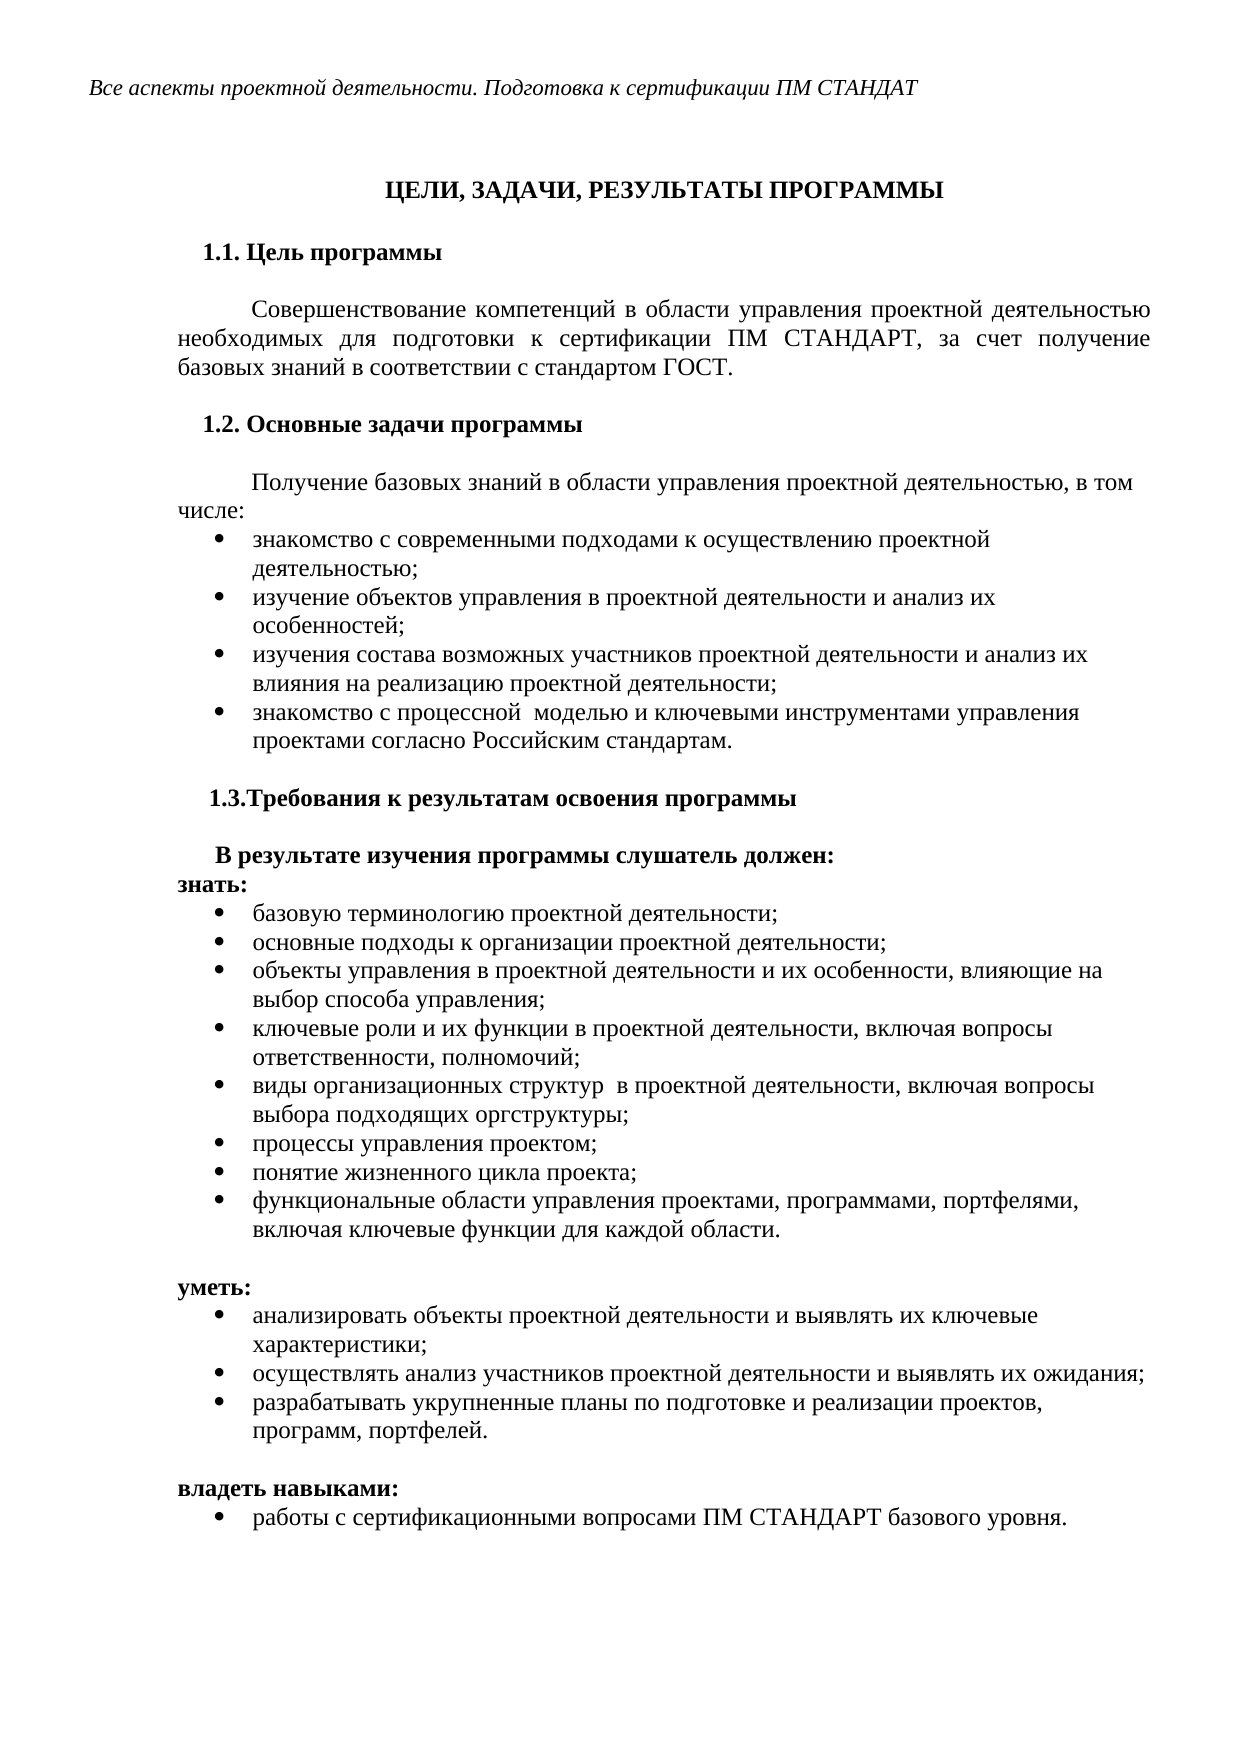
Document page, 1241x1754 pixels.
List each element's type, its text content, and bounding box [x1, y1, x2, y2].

text владеть навыками: [177, 1473, 1152, 1502]
list функциональные области управления проектами, программами, портфелями, включая ключевые функции для каждой области. [215, 1185, 1152, 1243]
list базовую терминологию проектной деятельности; [215, 898, 1152, 927]
list ключевые роли и их функции в проектной деятельности, включая вопросы ответственности, полномочий; [215, 1013, 1152, 1070]
list объекты управления в проектной деятельности и их особенности, влияющие на выбор способа управления; [215, 955, 1152, 1013]
list процессы управления проектом; [215, 1128, 1152, 1157]
list понятие жизненного цикла проекта; [215, 1157, 1152, 1185]
list виды организационных структур в проектной деятельности, включая вопросы выбора подходящих оргструктуры; [215, 1070, 1152, 1128]
text знать: [177, 869, 1152, 898]
text 1.2. Основные задачи программы [177, 409, 1152, 438]
list осуществлять анализ участников проектной деятельности и выявлять их ожидания; [215, 1358, 1152, 1387]
text В результате изучения программы слушатель должен: [177, 840, 1152, 869]
text 1.1. Цель программы [177, 237, 1152, 265]
subtitle ЦЕЛИ, ЗАДАЧИ, РЕЗУЛЬТАТЫ ПРОГРАММЫ [177, 175, 1152, 203]
text Получение базовых знаний в области управления проектной деятельностью, в том числе: [177, 467, 1152, 524]
list знакомство с процессной моделью и ключевыми инструментами управления проектами согласно Российским стандартам. [215, 697, 1152, 754]
list работы с сертификационными вопросами ПМ СТАНДАРТ базового уровня. [215, 1502, 1152, 1530]
list знакомство с современными подходами к осуществлению проектной деятельностью; [215, 524, 1152, 582]
text Совершенствование компетенций в области управления проектной деятельностью необходимых для подготовки к сертификации ПМ СТАНДАРТ, за счет получение базовых знаний в соответствии с стандартом ГОСТ. [177, 294, 1152, 380]
list разрабатывать укрупненные планы по подготовке и реализации проектов, программ, портфелей. [215, 1387, 1152, 1444]
list изучение объектов управления в проектной деятельности и анализ их особенностей; [215, 582, 1152, 639]
list основные подходы к организации проектной деятельности; [215, 927, 1152, 955]
text уметь: [177, 1272, 1152, 1300]
list изучения состава возможных участников проектной деятельности и анализ их влияния на реализацию проектной деятельности; [215, 639, 1152, 697]
text 1.3.Требования к результатам освоения программы [177, 783, 1152, 812]
list анализировать объекты проектной деятельности и выявлять их ключевые характеристики; [215, 1300, 1152, 1358]
